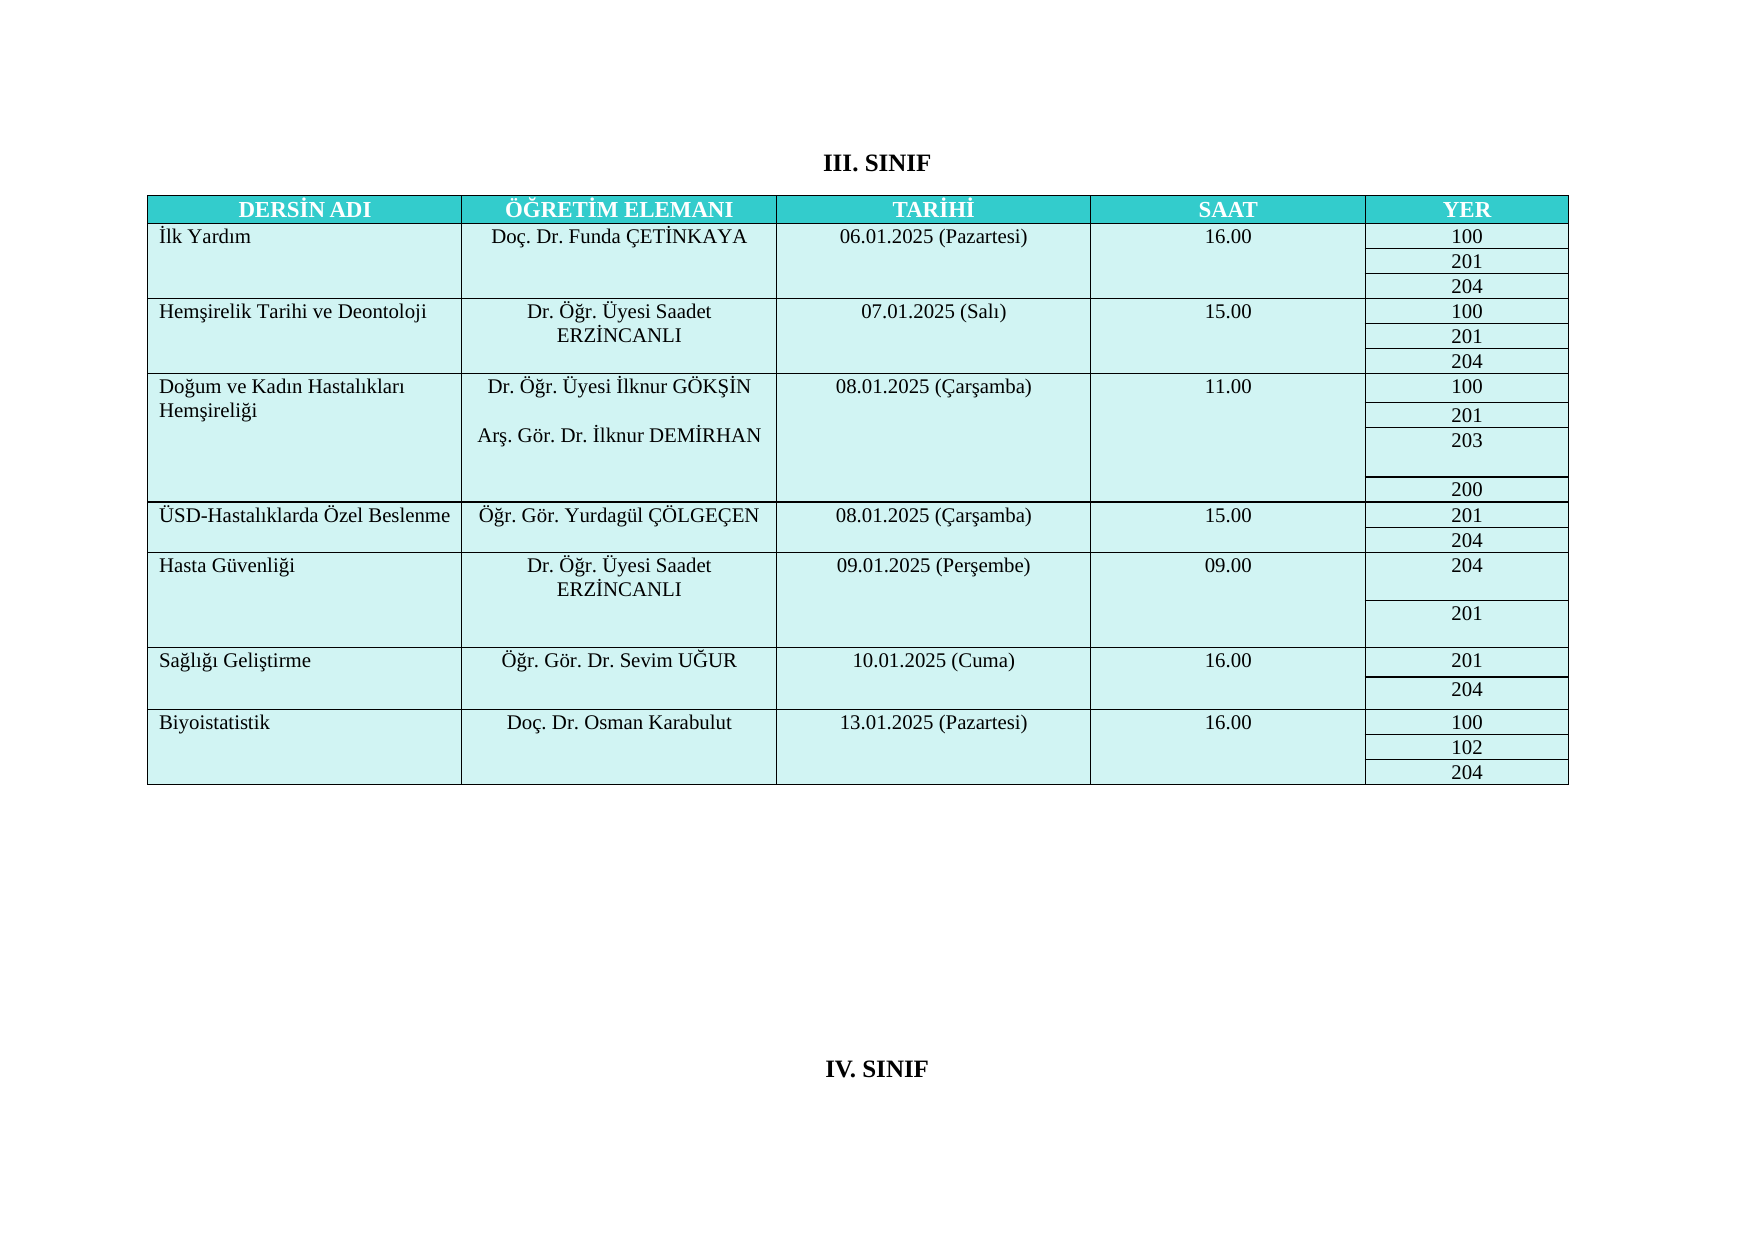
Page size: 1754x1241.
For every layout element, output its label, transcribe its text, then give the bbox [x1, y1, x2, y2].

table_cell 10.01.2025 (Cuma) [777, 648, 1090, 709]
table_cell 204 [1366, 760, 1568, 784]
table_header YER [1366, 196, 1568, 223]
table_cell 15.00 [1091, 503, 1365, 552]
table_cell Hemşirelik Tarihi ve Deontoloji [148, 299, 461, 373]
table_cell 06.01.2025 (Pazartesi) [777, 224, 1090, 298]
table_cell 204 [1366, 553, 1568, 600]
table_cell 201 [1366, 503, 1568, 527]
table_cell 16.00 [1091, 224, 1365, 298]
table_cell Sağlığı Geliştirme [148, 648, 461, 709]
table_cell 203 [1366, 428, 1568, 476]
table_cell Doç. Dr. Osman Karabulut [462, 710, 776, 784]
table_cell Öğr. Gör. Yurdagül ÇÖLGEÇEN [462, 503, 776, 552]
table_cell Hasta Güvenliği [148, 553, 461, 647]
table_cell 08.01.2025 (Çarşamba) [777, 374, 1090, 501]
table_header DERSİN ADI [148, 196, 461, 223]
table_cell 200 [1366, 478, 1568, 501]
table_cell 16.00 [1091, 710, 1365, 784]
table_cell 100 [1366, 224, 1568, 248]
table_cell Doğum ve Kadın Hastalıkları Hemşireliği [148, 374, 461, 501]
table_cell 08.01.2025 (Çarşamba) [777, 503, 1090, 552]
table_cell 09.00 [1091, 553, 1365, 647]
text III. SINIF [148, 148, 1606, 176]
table_cell Dr. Öğr. Üyesi Saadet ERZİNCANLI [462, 553, 776, 647]
table_cell Dr. Öğr. Üyesi İlknur GÖKŞİN Arş. Gör. Dr. İlknur DEMİRHAN [462, 374, 776, 501]
table_cell Doç. Dr. Funda ÇETİNKAYA [462, 224, 776, 298]
table_header TARİHİ [777, 196, 1090, 223]
table_cell ÜSD-Hastalıklarda Özel Beslenme [148, 503, 461, 552]
table_cell 100 [1366, 374, 1568, 402]
table_cell 204 [1366, 528, 1568, 552]
text IV. SINIF [148, 1054, 1606, 1083]
table_cell 201 [1366, 601, 1568, 647]
table_cell 11.00 [1091, 374, 1365, 501]
table_cell 201 [1366, 324, 1568, 348]
table_cell 100 [1366, 710, 1568, 734]
table_cell 201 [1366, 648, 1568, 676]
table_cell 16.00 [1091, 648, 1365, 709]
table_cell 102 [1366, 735, 1568, 759]
table_header ÖĞRETİM ELEMANI [462, 196, 776, 223]
table_cell 201 [1366, 249, 1568, 273]
table_header SAAT [1091, 196, 1365, 223]
table_cell 13.01.2025 (Pazartesi) [777, 710, 1090, 784]
table_cell 100 [1366, 299, 1568, 323]
table_cell Dr. Öğr. Üyesi Saadet ERZİNCANLI [462, 299, 776, 373]
table_cell 204 [1366, 274, 1568, 298]
table_cell 204 [1366, 349, 1568, 373]
table_cell Öğr. Gör. Dr. Sevim UĞUR [462, 648, 776, 709]
table_cell 15.00 [1091, 299, 1365, 373]
table_cell 09.01.2025 (Perşembe) [777, 553, 1090, 647]
table_cell Biyoistatistik [148, 710, 461, 784]
table_cell 201 [1366, 403, 1568, 427]
table_cell İlk Yardım [148, 224, 461, 298]
table_cell 07.01.2025 (Salı) [777, 299, 1090, 373]
table_cell 204 [1366, 678, 1568, 709]
